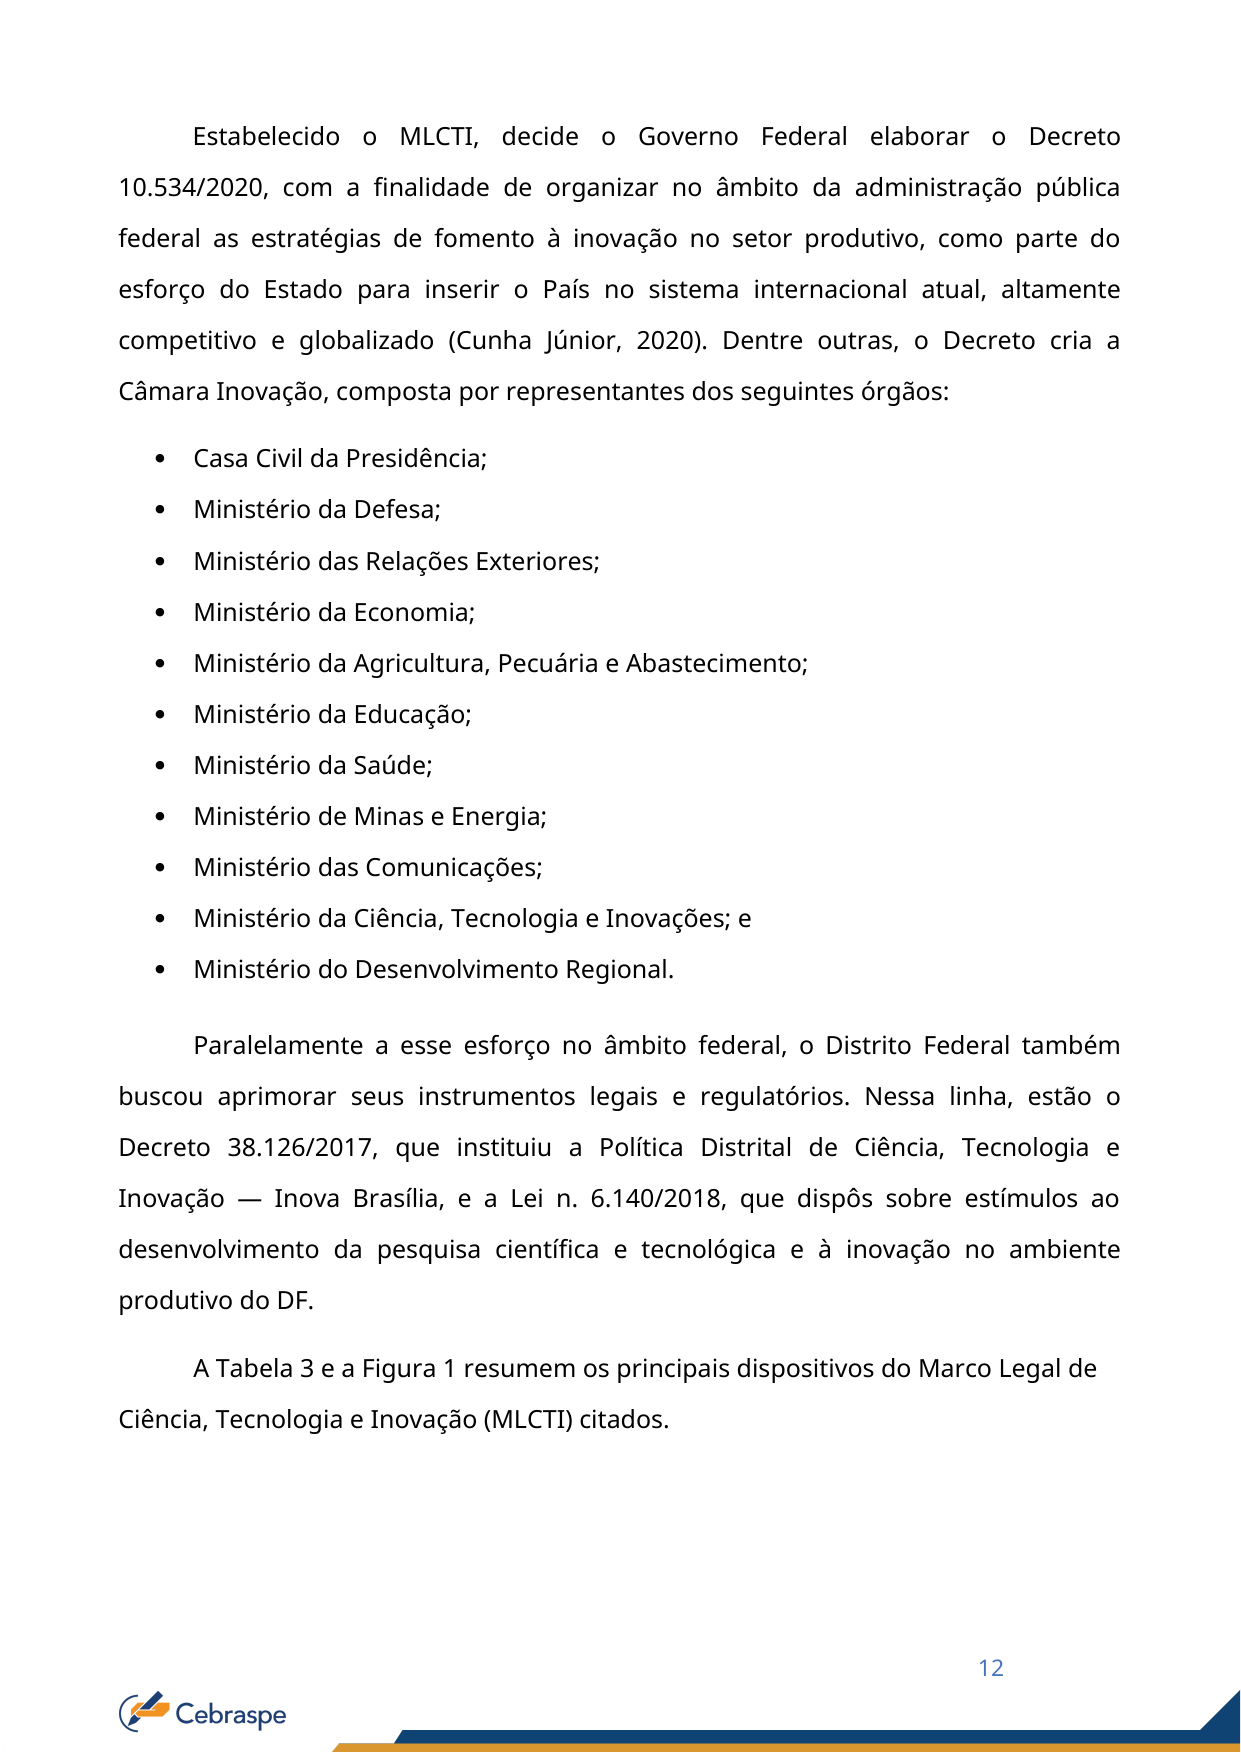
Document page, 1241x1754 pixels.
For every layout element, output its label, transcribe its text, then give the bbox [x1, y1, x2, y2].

text Estabelecido o MLCTI, decide o Governo Federal elaborar o Decreto 10.534/2020, com a finalidade de organizar no âmbito da administração pública federal as estratégias de fomento à inovação no setor produtivo, como parte do esforço do Estado para inserir o País no sistema internacional atual, altamente competitivo e globalizado (Cunha Júnior, 2020). Dentre outras, o Decreto cria a Câmara Inovação, composta por representantes dos seguintes órgãos: [118, 118, 1122, 407]
picture [0, 1659, 1241, 1752]
list Ministério da Ciência, Tecnologia e Inovações; e [156, 900, 1122, 934]
list Ministério do Desenvolvimento Regional. [156, 951, 1122, 986]
list Casa Civil da Presidência; [156, 441, 1122, 475]
text Paralelamente a esse esforço no âmbito federal, o Distrito Federal também buscou aprimorar seus instrumentos legais e regulatórios. Nessa linha, estão o Decreto 38.126/2017, que instituiu a Política Distrital de Ciência, Tecnologia e Inovação — Inova Brasília, e a Lei n. 6.140/2018, que dispôs sobre estímulos ao desenvolvimento da pesquisa científica e tecnológica e à inovação no ambiente produtivo do DF. [118, 1027, 1122, 1317]
list Ministério da Educação; [156, 696, 1122, 730]
text A Tabela 3 e a Figura 1 resumem os principais dispositivos do Marco Legal de Ciência, Tecnologia e Inovação (MLCTI) citados. [118, 1350, 1122, 1436]
list Ministério de Minas e Energia; [156, 798, 1122, 832]
list Ministério das Comunicações; [156, 849, 1122, 883]
list Ministério das Relações Exteriores; [156, 543, 1122, 577]
list Ministério da Defesa; [156, 492, 1122, 526]
list Ministério da Economia; [156, 594, 1122, 628]
list Ministério da Saúde; [156, 747, 1122, 781]
list Ministério da Agricultura, Pecuária e Abastecimento; [156, 645, 1122, 679]
